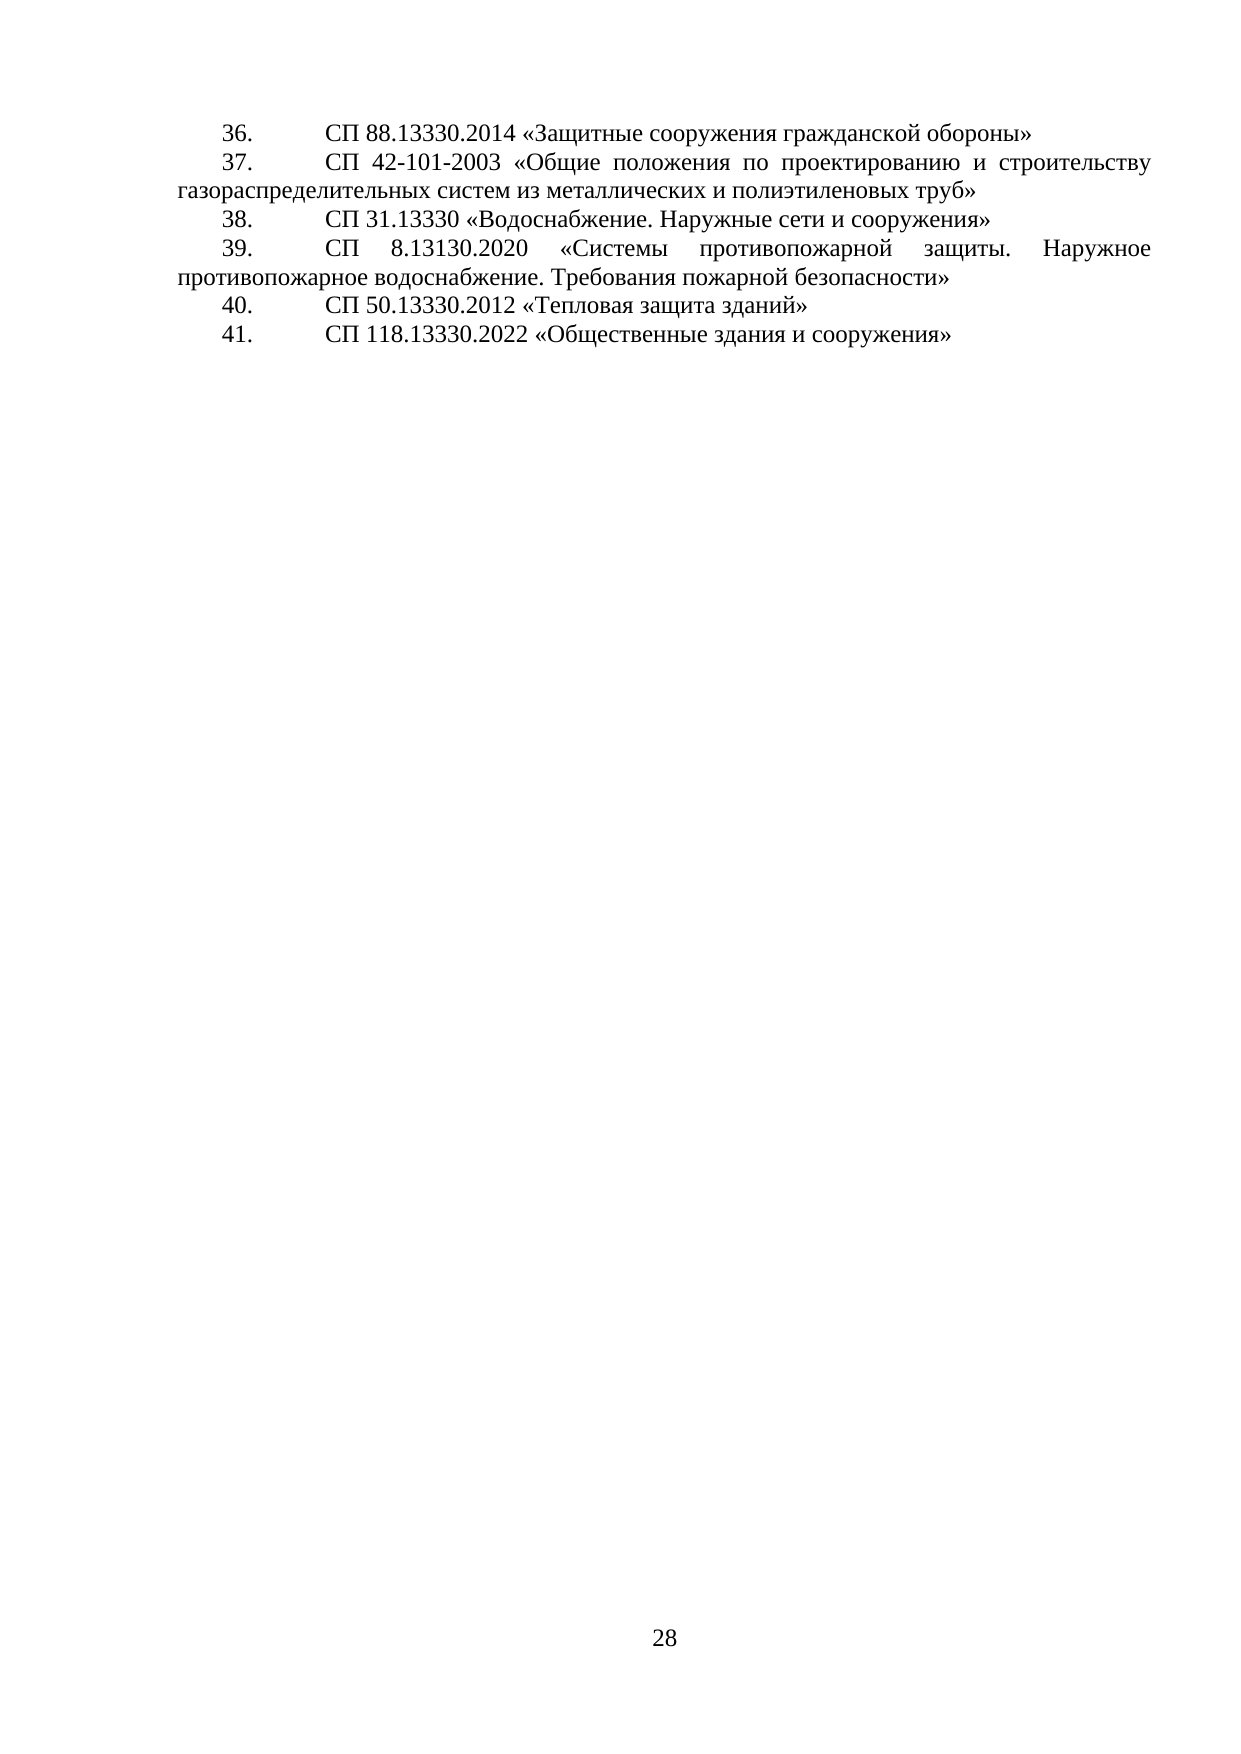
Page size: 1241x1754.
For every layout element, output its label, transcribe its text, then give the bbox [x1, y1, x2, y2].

list СП 8.13130.2020 «Системы противопожарной защиты. Наружное противопожарное водоснабжение. Требования пожарной безопасности» [177, 233, 1152, 291]
list СП 31.13330 «Водоснабжение. Наружные сети и сооружения» [177, 204, 1152, 233]
list СП 50.13330.2012 «Тепловая защита зданий» [177, 291, 1152, 319]
list СП 118.13330.2022 «Общественные здания и сооружения» [177, 319, 1152, 348]
list СП 42-101-2003 «Общие положения по проектированию и строительству газораспределительных систем из металлических и полиэтиленовых труб» [177, 147, 1152, 204]
list СП 88.13330.2014 «Защитные сооружения гражданской обороны» [177, 118, 1152, 147]
